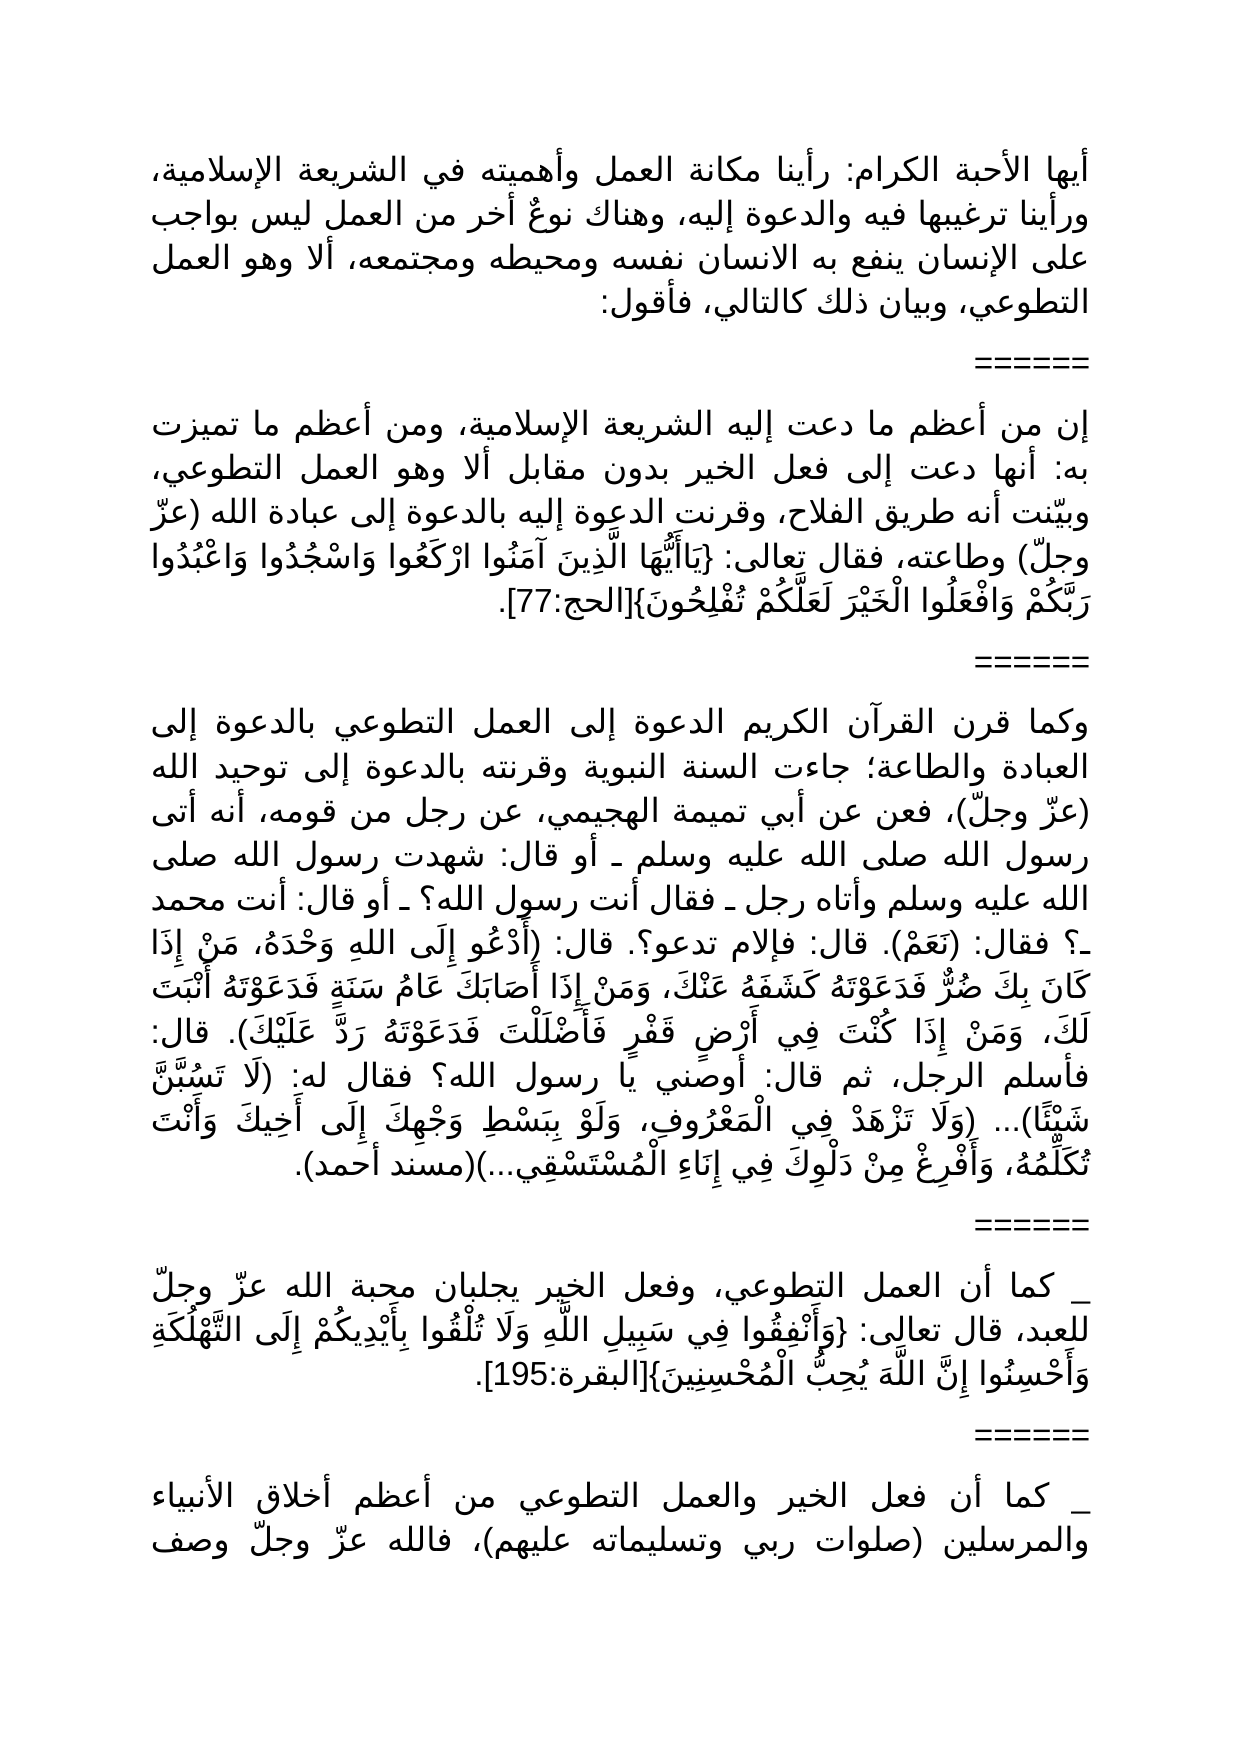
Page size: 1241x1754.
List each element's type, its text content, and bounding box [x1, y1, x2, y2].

text ====== [150, 642, 1090, 680]
text ====== [150, 343, 1090, 382]
text إن من أعظم ما دعت إليه الشريعة الإسلامية، ومن أعظم ما تميزت به: أنها دعت إلى فعل الخير بدون مقابل ألا وهو العمل التطوعي، وبيّنت أنه طريق الفلاح، وقرنت الدعوة إليه بالدعوة إلى عبادة الله (عزّ وجلّ) وطاعته، فقال تعالى: {يَاأَيُّهَا الَّذِينَ آمَنُوا ارْكَعُوا وَاسْجُدُوا وَاعْبُدُوا رَبَّكُمْ وَافْعَلُوا الْخَيْرَ لَعَلَّكُمْ تُفْلِحُونَ}[الحج:77]. [150, 404, 1090, 619]
text أيها الأحبة الكرام: رأينا مكانة العمل وأهميته في الشريعة الإسلامية، ورأينا ترغيبها فيه والدعوة إليه، وهناك نوعٌ أخر من العمل ليس بواجب على الإنسان ينفع به الانسان نفسه ومحيطه ومجتمعه، ألا وهو العمل التطوعي، وبيان ذلك كالتالي، فأقول: [150, 150, 1090, 321]
text _ كما أن العمل التطوعي، وفعل الخير يجلبان محبة الله عزّ وجلّ للعبد، قال تعالى: {وَأَنْفِقُوا فِي سَبِيلِ اللَّهِ وَلَا تُلْقُوا بِأَيْدِيكُمْ إِلَى التَّهْلُكَةِ وَأَحْسِنُوا إِنَّ اللَّهَ يُحِبُّ الْمُحْسِنِينَ}[البقرة:195]. [150, 1266, 1090, 1393]
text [150, 1476, 1090, 1558]
text ====== [150, 1415, 1090, 1453]
text وكما قرن القرآن الكريم الدعوة إلى العمل التطوعي بالدعوة إلى العبادة والطاعة؛ جاءت السنة النبوية وقرنته بالدعوة إلى توحيد الله (عزّ وجلّ)، فعن عن أبي تميمة الهجيمي، عن رجل من قومه، أنه أتى رسول الله صلى الله عليه وسلم ـ أو قال: شهدت رسول الله صلى الله عليه وسلم وأتاه رجل ـ فقال أنت رسول الله؟ ـ أو قال: أنت محمد ـ؟ فقال: (نَعَمْ). قال: فإلام تدعو؟. قال: (أَدْعُو إِلَى اللهِ وَحْدَهُ، مَنْ إِذَا كَانَ بِكَ ضُرٌّ فَدَعَوْتَهُ كَشَفَهُ عَنْكَ، وَمَنْ إِذَا أَصَابَكَ عَامُ سَنَةٍ فَدَعَوْتَهُ أَنْبَتَ لَكَ، وَمَنْ إِذَا كُنْتَ فِي أَرْضٍ قَفْرٍ فَأَضْلَلْتَ فَدَعَوْتَهُ رَدَّ عَلَيْكَ). قال: فأسلم الرجل، ثم قال: أوصني يا رسول الله؟ فقال له: (لَا تَسُبَّنَّ شَيْئًا)... (وَلَا تَزْهَدْ فِي الْمَعْرُوفِ، وَلَوْ بِبَسْطِ وَجْهِكَ إِلَى أَخِيكَ وَأَنْتَ تُكَلِّمُهُ، وَأَفْرِغْ مِنْ دَلْوِكَ فِي إِنَاءِ الْمُسْتَسْقِي...)(مسند أحمد). [150, 702, 1090, 1183]
text ====== [150, 1205, 1090, 1243]
